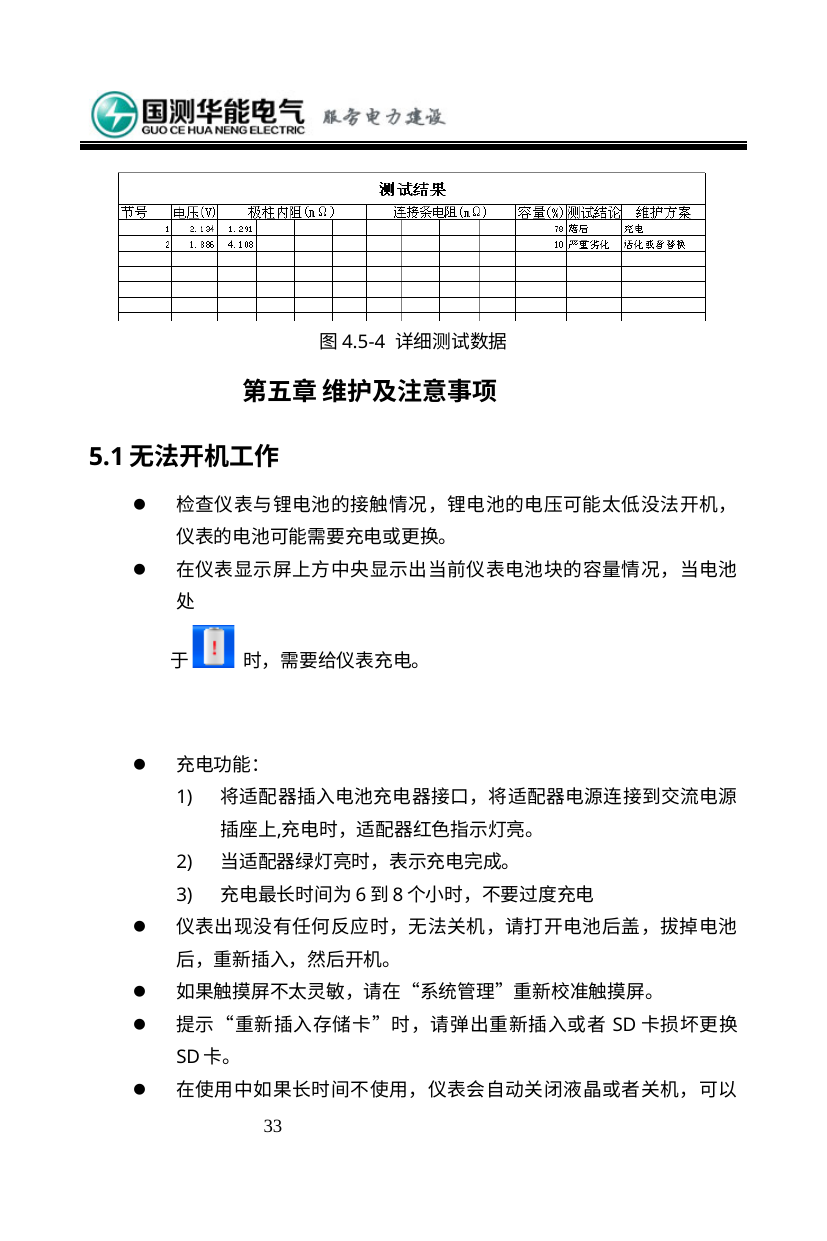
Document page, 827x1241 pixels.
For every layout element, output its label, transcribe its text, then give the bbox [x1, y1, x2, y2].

list 充电最长时间为6到8个小时，不要过度充电 [176, 877, 738, 909]
list 检查仪表与锂电池的接触情况，锂电池的电压可能太低没法开机，仪表的电池可能需要充电或更换。 [132, 487, 738, 552]
text 图4.5-4 详细测试数据 [88, 324, 738, 357]
list 当适配器绿灯亮时，表示充电完成。 [176, 844, 738, 877]
subtitle 5.1无法开机工作 [88, 422, 738, 487]
text 于 时，需要给仪表充电。 [132, 617, 738, 682]
picture [192, 625, 235, 668]
picture [88, 90, 448, 141]
list 如果触摸屏不太灵敏，请在“系统管理”重新校准触摸屏。 [132, 974, 738, 1007]
list 在仪表显示屏上方中央显示出当前仪表电池块的容量情况，当电池处 [132, 552, 738, 617]
picture [113, 161, 713, 321]
list 仪表出现没有任何反应时，无法关机，请打开电池后盖，拔掉电池后，重新插入，然后开机。 [132, 909, 738, 974]
list 在使用中如果长时间不使用，仪表会自动关闭液晶或者关机，可以点击触摸屏或者任何按键可以唤醒，可以对关机时间和关背光时间自行设置。 [132, 1072, 738, 1104]
text 第五章 维护及注意事项 [1, 357, 738, 422]
list 提示“重新插入存储卡”时，请弹出重新插入或者SD卡损坏更换SD卡。 [132, 1007, 738, 1072]
list 将适配器插入电池充电器接口，将适配器电源连接到交流电源插座上,充电时，适配器红色指示灯亮。 [176, 779, 738, 844]
list 充电功能： [132, 747, 738, 779]
